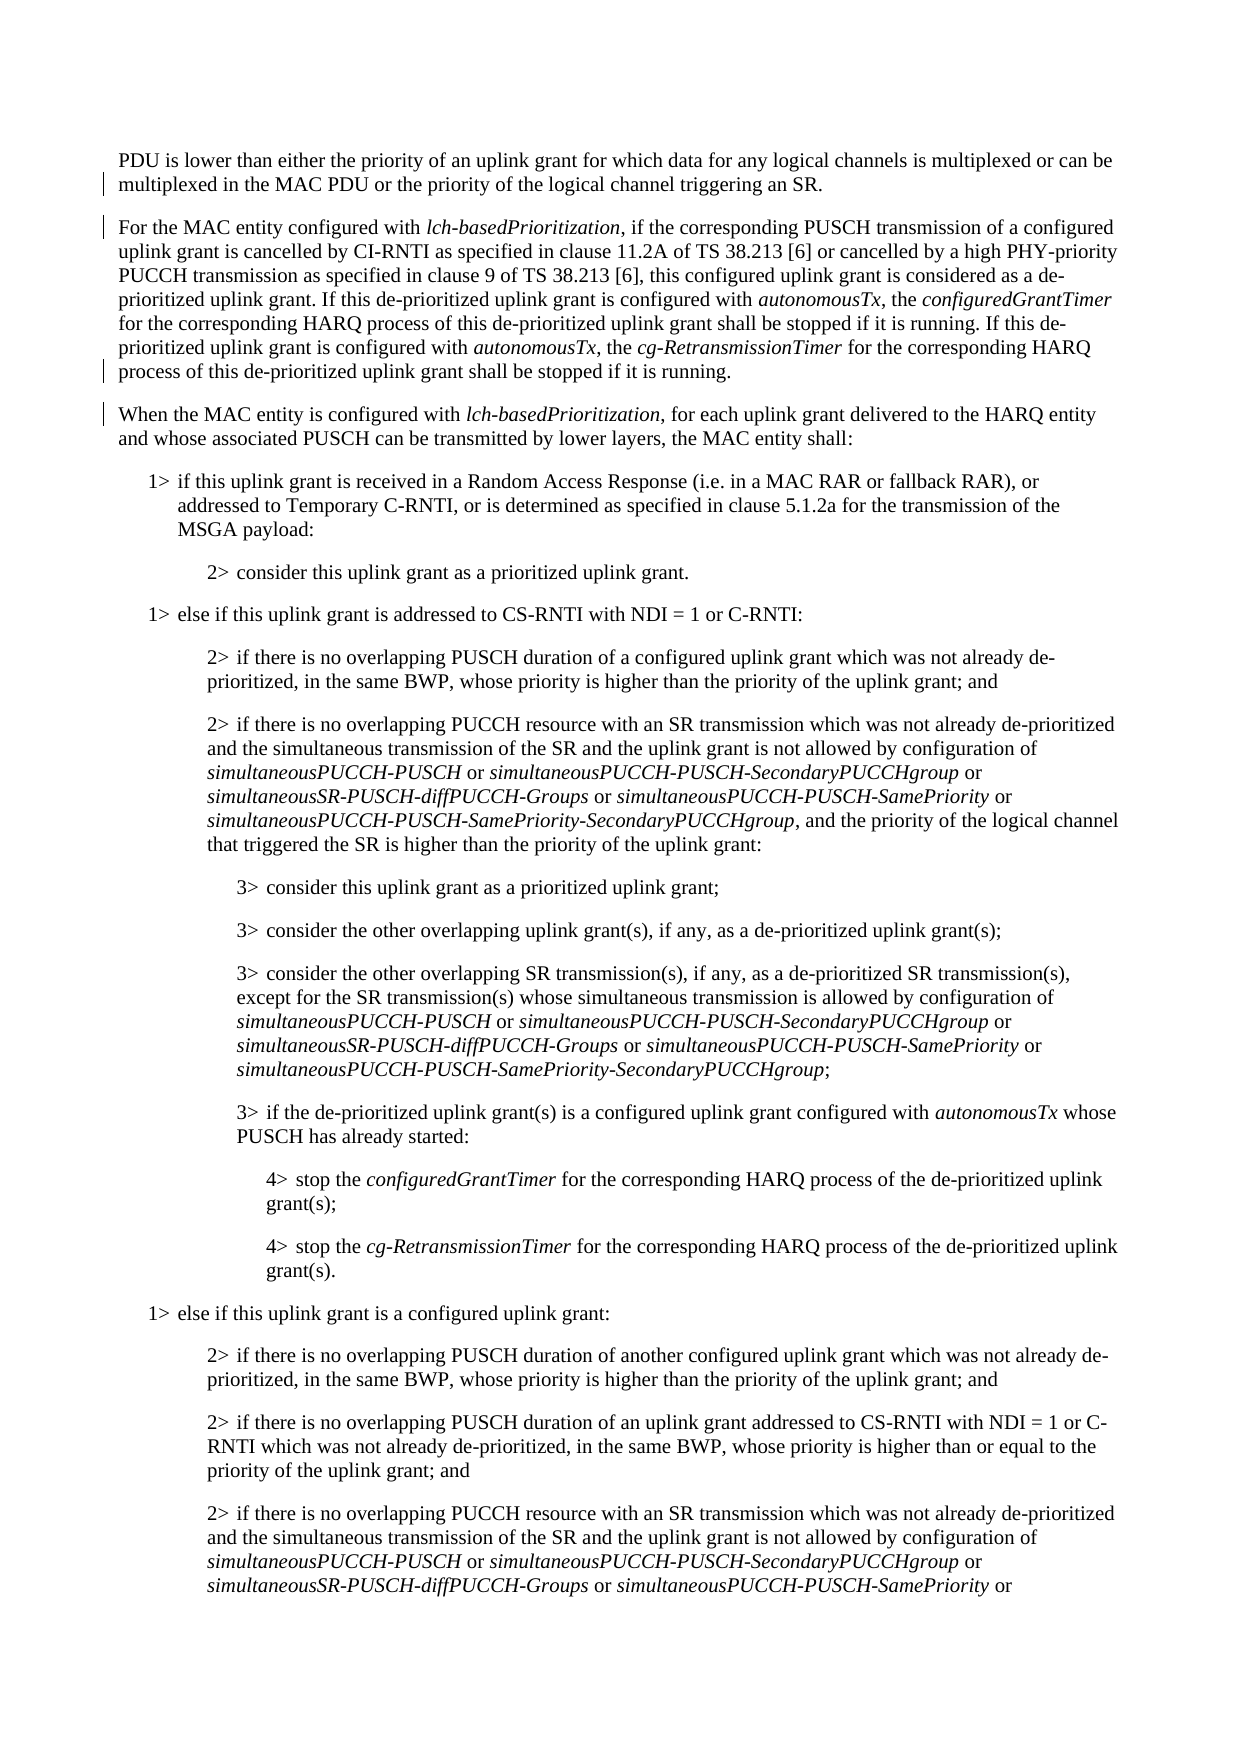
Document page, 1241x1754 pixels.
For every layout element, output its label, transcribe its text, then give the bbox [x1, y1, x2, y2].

text 4> stop the cg-RetransmissionTimer for the corresponding HARQ process of the de-prioritized uplink grant(s). [266, 1234, 1122, 1282]
text 1> else if this uplink grant is addressed to CS-RNTI with NDI = 1 or C-RNTI: [148, 602, 1122, 626]
text 2> if there is no overlapping PUSCH duration of another configured uplink grant which was not already de-prioritized, in the same BWP, whose priority is higher than the priority of the uplink grant; and [207, 1343, 1122, 1391]
text 3> if the de-prioritized uplink grant(s) is a configured uplink grant configured with autonomousTx whose PUSCH has already started: [236, 1100, 1122, 1148]
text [207, 1501, 1122, 1597]
text 1> if this uplink grant is received in a Random Access Response (i.e. in a MAC RAR or fallback RAR), or addressed to Temporary C-RNTI, or is determined as specified in clause 5.1.2a for the transmission of the MSGA payload: [148, 469, 1122, 541]
text For the MAC entity configured with lch-basedPrioritization, if the corresponding PUSCH transmission of a configured uplink grant is cancelled by CI-RNTI as specified in clause 11.2A of TS 38.213 [6] or cancelled by a high PHY-priority PUCCH transmission as specified in clause 9 of TS 38.213 [6], this configured uplink grant is considered as a de-prioritized uplink grant. If this de-prioritized uplink grant is configured with autonomousTx, the configuredGrantTimer for the corresponding HARQ process of this de-prioritized uplink grant shall be stopped if it is running. If this de-prioritized uplink grant is configured with autonomousTx, the cg-RetransmissionTimer for the corresponding HARQ process of this de-prioritized uplink grant shall be stopped if it is running. [118, 214, 1122, 383]
text 3> consider this uplink grant as a prioritized uplink grant; [236, 875, 1122, 899]
text 4> stop the configuredGrantTimer for the corresponding HARQ process of the de-prioritized uplink grant(s); [266, 1167, 1122, 1215]
text 2> consider this uplink grant as a prioritized uplink grant. [207, 559, 1122, 584]
text When the MAC entity is configured with lch-basedPrioritization, for each uplink grant delivered to the HARQ entity and whose associated PUSCH can be transmitted by lower layers, the MAC entity shall: [118, 402, 1122, 450]
text 2> if there is no overlapping PUSCH duration of a configured uplink grant which was not already de-prioritized, in the same BWP, whose priority is higher than the priority of the uplink grant; and [207, 645, 1122, 693]
text 3> consider the other overlapping SR transmission(s), if any, as a de-prioritized SR transmission(s), except for the SR transmission(s) whose simultaneous transmission is allowed by configuration of simultaneousPUCCH-PUSCH or simultaneousPUCCH-PUSCH-SecondaryPUCCHgroup or simultaneousSR-PUSCH-diffPUCCH-Groups or simultaneousPUCCH-PUSCH-SamePriority or simultaneousPUCCH-PUSCH-SamePriority-SecondaryPUCCHgroup; [236, 961, 1122, 1081]
text 1> else if this uplink grant is a configured uplink grant: [148, 1301, 1122, 1324]
text 3> consider the other overlapping uplink grant(s), if any, as a de-prioritized uplink grant(s); [236, 918, 1122, 942]
text 2> if there is no overlapping PUSCH duration of an uplink grant addressed to CS-RNTI with NDI = 1 or C-RNTI which was not already de-prioritized, in the same BWP, whose priority is higher than or equal to the priority of the uplink grant; and [207, 1410, 1122, 1482]
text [118, 148, 1122, 196]
